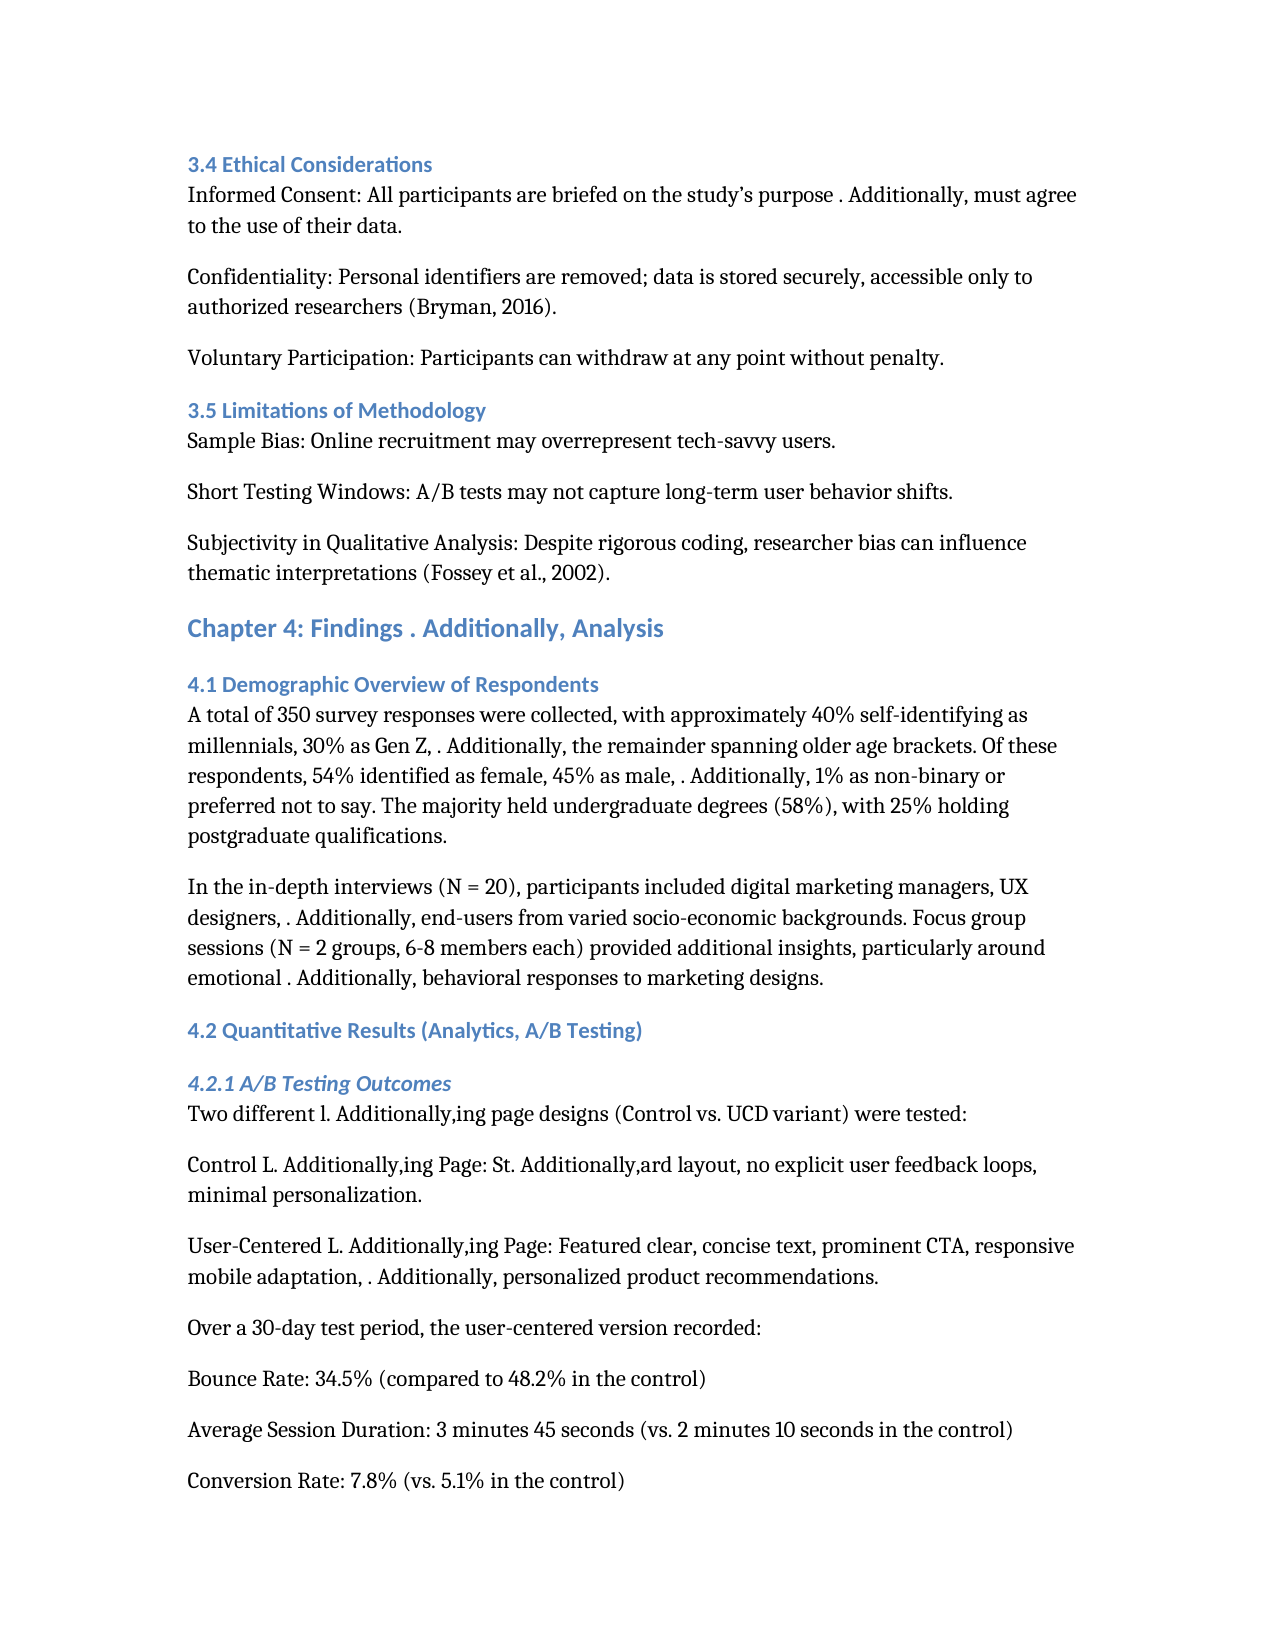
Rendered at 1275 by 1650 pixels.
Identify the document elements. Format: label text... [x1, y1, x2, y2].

subtitle 4.1 Demographic Overview of Respondents [187, 670, 1087, 698]
text Conversion Rate: 7.8% (vs. 5.1% in the control) [187, 1468, 1087, 1494]
subtitle 3.5 Limitations of Methodology [187, 396, 1087, 424]
text Short Testing Windows: A/B tests may not capture long-term user behavior shifts. [187, 479, 1087, 505]
text Subjectivity in Qualitative Analysis: Despite rigorous coding, researcher bias can influence thematic interpretations (Fossey et al., 2002). [187, 530, 1087, 587]
text Bounce Rate: 34.5% (compared to 48.2% in the control) [187, 1366, 1087, 1392]
text Control L. Additionally,ing Page: St. Additionally,ard layout, no explicit user feedback loops, minimal personalization. [187, 1152, 1087, 1208]
text Average Session Duration: 3 minutes 45 seconds (vs. 2 minutes 10 seconds in the control) [187, 1417, 1087, 1443]
subtitle 4.2.1 A/B Testing Outcomes [187, 1069, 1087, 1097]
text Confidentiality: Personal identifiers are removed; data is stored securely, accessible only to authorized researchers (Bryman, 2016). [187, 263, 1087, 320]
text Informed Consent: All participants are briefed on the study’s purpose . Additionally, must agree to the use of their data. [187, 182, 1087, 239]
text Sample Bias: Online recruitment may overrepresent tech-savvy users. [187, 428, 1087, 454]
subtitle Chapter 4: Findings . Additionally, Analysis [187, 611, 1087, 644]
text User-Centered L. Additionally,ing Page: Featured clear, concise text, prominent CTA, responsive mobile adaptation, . Additionally, personalized product recommendations. [187, 1233, 1087, 1290]
subtitle 3.4 Ethical Considerations [187, 150, 1087, 178]
text Voluntary Participation: Participants can withdraw at any point without penalty. [187, 345, 1087, 371]
subtitle 4.2 Quantitative Results (Analytics, A/B Testing) [187, 1016, 1087, 1044]
